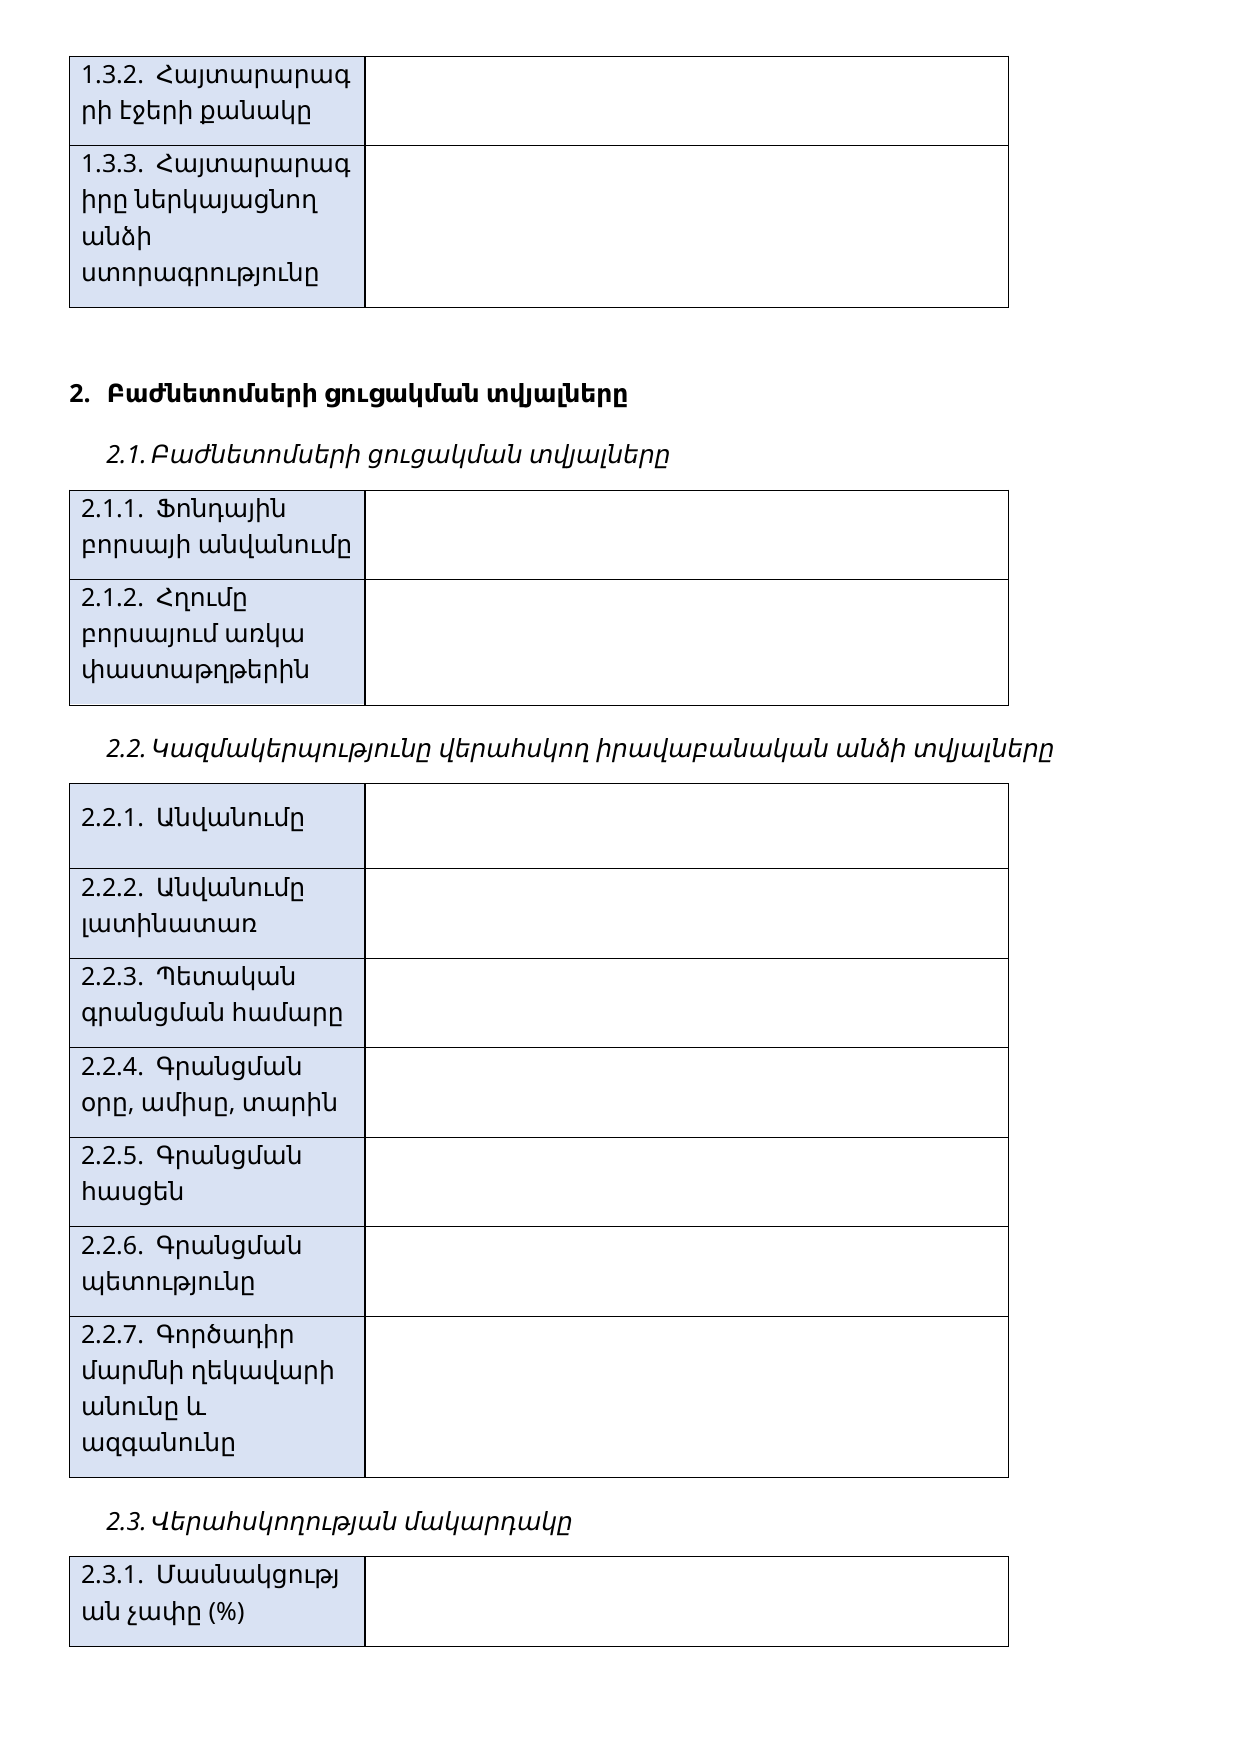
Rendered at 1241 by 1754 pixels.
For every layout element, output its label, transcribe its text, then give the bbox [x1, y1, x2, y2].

table_header Ֆոնդային բորսայի անվանումը [70, 491, 364, 579]
list Բաժնետոմսերի ցուցակման տվյալները [106, 437, 1152, 471]
table_cell Գրանցման օրը, ամիսը, տարին [70, 1048, 364, 1137]
list Վերահսկողության մակարդակը [106, 1503, 1152, 1537]
table_cell [366, 959, 1008, 1047]
table_header [366, 784, 1008, 868]
table_cell [366, 580, 1008, 704]
table_header [366, 491, 1008, 579]
table_header Անվանումը [70, 784, 364, 868]
table_cell Գրանցման պետությունը [70, 1227, 364, 1316]
table_cell [366, 57, 1008, 145]
table_cell Գործադիր մարմնի ղեկավարի անունը և ազգանունը [70, 1317, 364, 1477]
table_cell Գրանցման հասցեն [70, 1138, 364, 1226]
list Կազմակերպությունը վերահսկող իրավաբանական անձի տվյալները [106, 731, 1152, 764]
table_cell Հայտարարագիրը ներկայացնող անձի ստորագրությունը [70, 146, 364, 307]
table_cell [366, 146, 1008, 307]
table_cell Պետական գրանցման համարը [70, 959, 364, 1047]
table_cell [366, 1048, 1008, 1137]
table_cell [366, 1227, 1008, 1316]
table_cell Անվանումը լատինատառ [70, 869, 364, 958]
table_cell Հղումը բորսայում առկա փաստաթղթերին [70, 580, 364, 704]
table_cell [366, 1138, 1008, 1226]
list Բաժնետոմսերի ցուցակման տվյալները [69, 376, 1152, 410]
table_cell Հայտարարագրի էջերի քանակը [70, 57, 364, 145]
table_cell [366, 1317, 1008, 1477]
table_header [366, 1557, 1008, 1646]
table_cell [366, 869, 1008, 958]
table_header Մասնակցության չափը (%) [70, 1557, 364, 1646]
